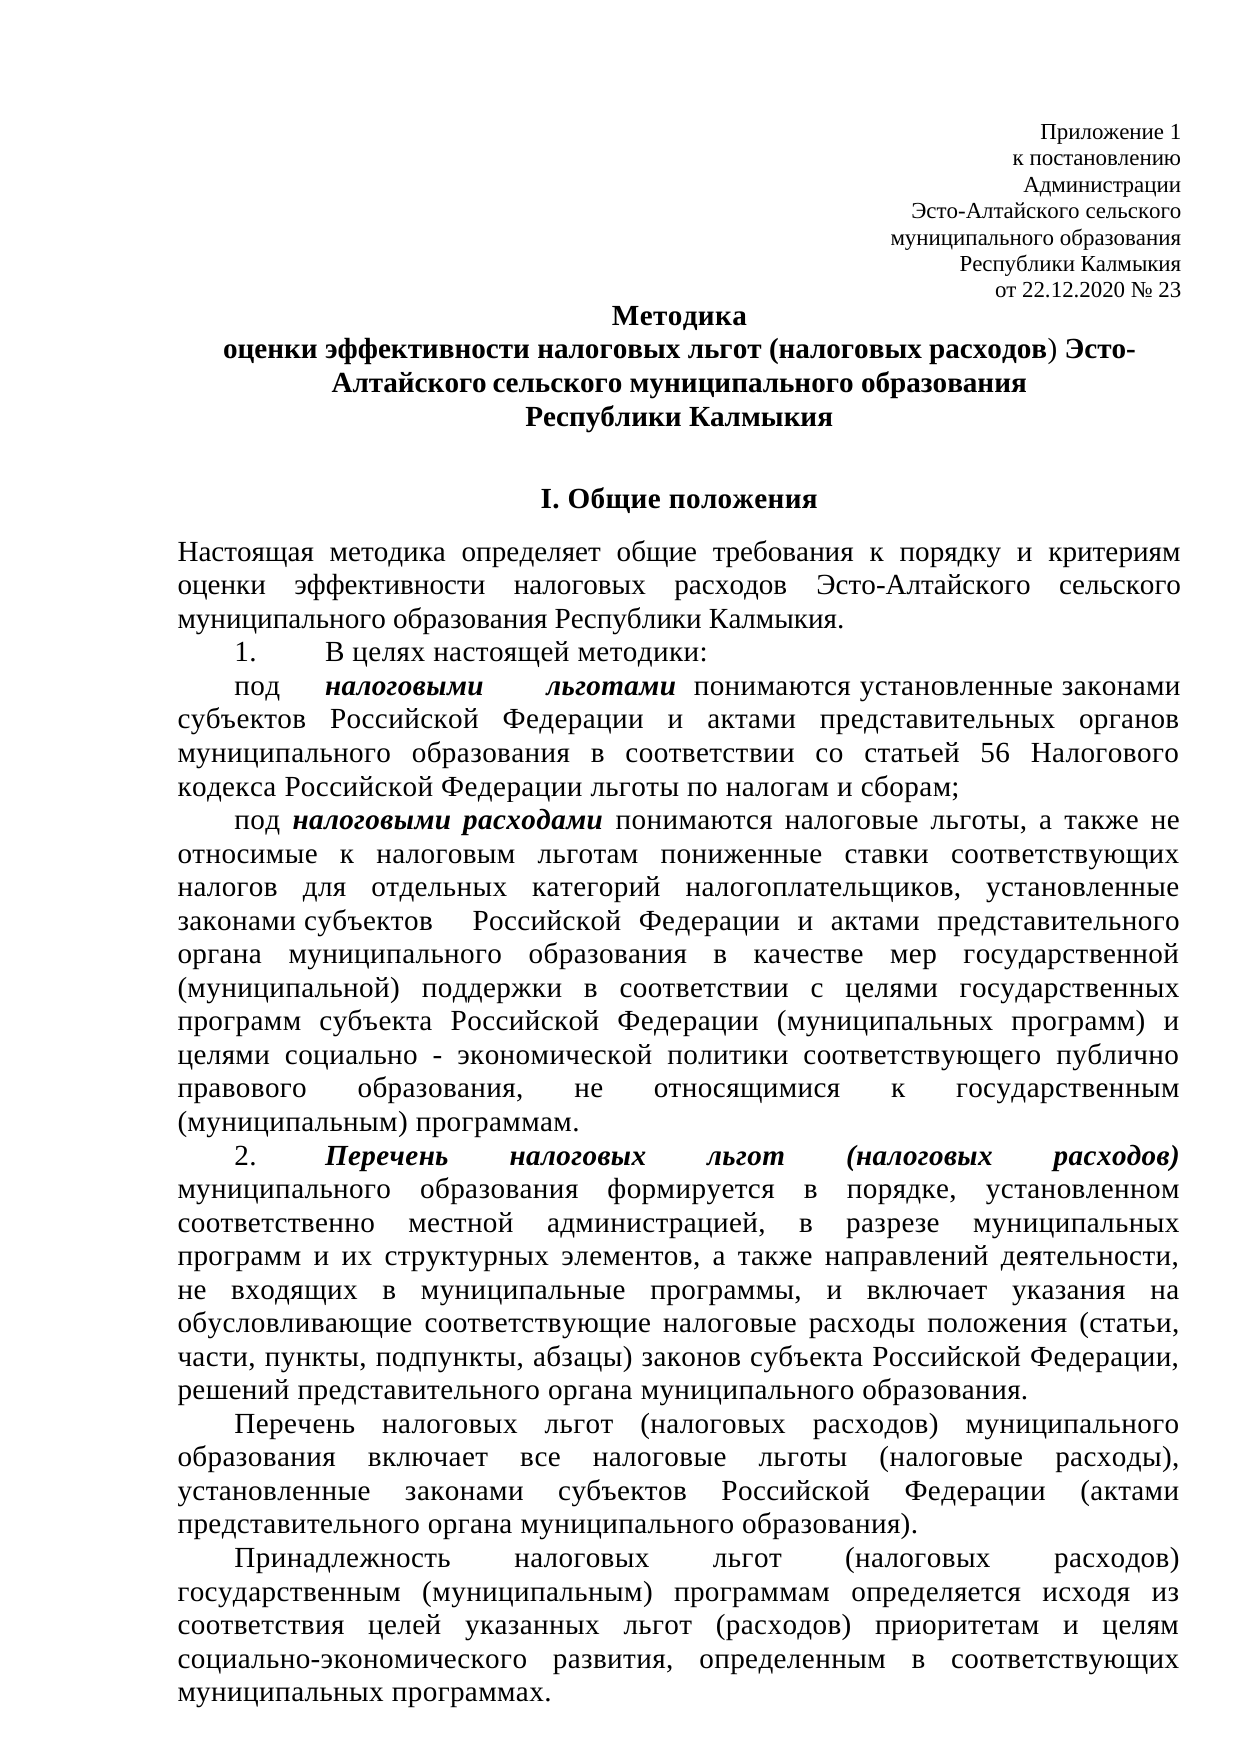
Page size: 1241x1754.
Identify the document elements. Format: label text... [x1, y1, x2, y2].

text муниципального образования [177, 223, 1181, 250]
list В целях настоящей методики: [177, 634, 1181, 668]
text под налоговыми расходами понимаются налоговые льготы, а также не относимые к налоговым льготам пониженные ставки соответствующих налогов для отдельных категорий налогоплательщиков, установленные законами субъектов Российской Федерации и актами представительного органа муниципального образования в качестве мер государственной (муниципальной) поддержки в соответствии с целями государственных программ субъекта Российской Федерации (муниципальных программ) и целями социально - экономической политики соответствующего публично правового образования, не относящимися к государственным (муниципальным) программам. [177, 802, 1181, 1138]
text Эсто-Алтайского сельского [177, 197, 1181, 223]
text Республики Калмыкия [177, 399, 1181, 432]
text Перечень налоговых льгот (налоговых расходов) муниципального образования включает все налоговые льготы (налоговые расходы), установленные законами субъектов Российской Федерации (актами представительного органа муниципального образования). [177, 1406, 1181, 1540]
text Методика [177, 303, 1181, 332]
text Администрации [177, 171, 1181, 197]
text Приложение 1 [177, 118, 1181, 144]
text от 22.12.2020 № 23 [177, 276, 1181, 303]
text оценки эффективности налоговых льгот (налоговых расходов) Эсто-Алтайского сельского муниципального образования [177, 332, 1181, 399]
text к постановлению [177, 144, 1181, 171]
list Перечень налоговых льгот (налоговых расходов) муниципального образования формируется в порядке, установленном соответственно местной администрацией, в разрезе муниципальных программ и их структурных элементов, а также направлений деятельности, не входящих в муниципальные программы, и включает указания на обусловливающие соответствующие налоговые расходы положения (статьи, части, пункты, подпункты, абзацы) законов субъекта Российской Федерации, решений представительного органа муниципального образования. [177, 1138, 1181, 1406]
text I. Общие положения [177, 490, 1181, 513]
text Принадлежность налоговых льгот (налоговых расходов) государственным (муниципальным) программам определяется исходя из соответствия целей указанных льгот (расходов) приоритетам и целям социально-экономического развития, определенным в соответствующих муниципальных программах. [177, 1540, 1181, 1708]
text Настоящая методика определяет общие требования к порядку и критериям оценки эффективности налоговых расходов Эсто-Алтайского сельского муниципального образования Республики Калмыкия. [177, 534, 1181, 634]
text под налоговыми льготами понимаются установленные законами субъектов Российской Федерации и актами представительных органов муниципального образования в соответствии со статьей 56 Налогового кодекса Российской Федерации льготы по налогам и сборам; [177, 668, 1181, 802]
text Республики Калмыкия [177, 250, 1181, 276]
